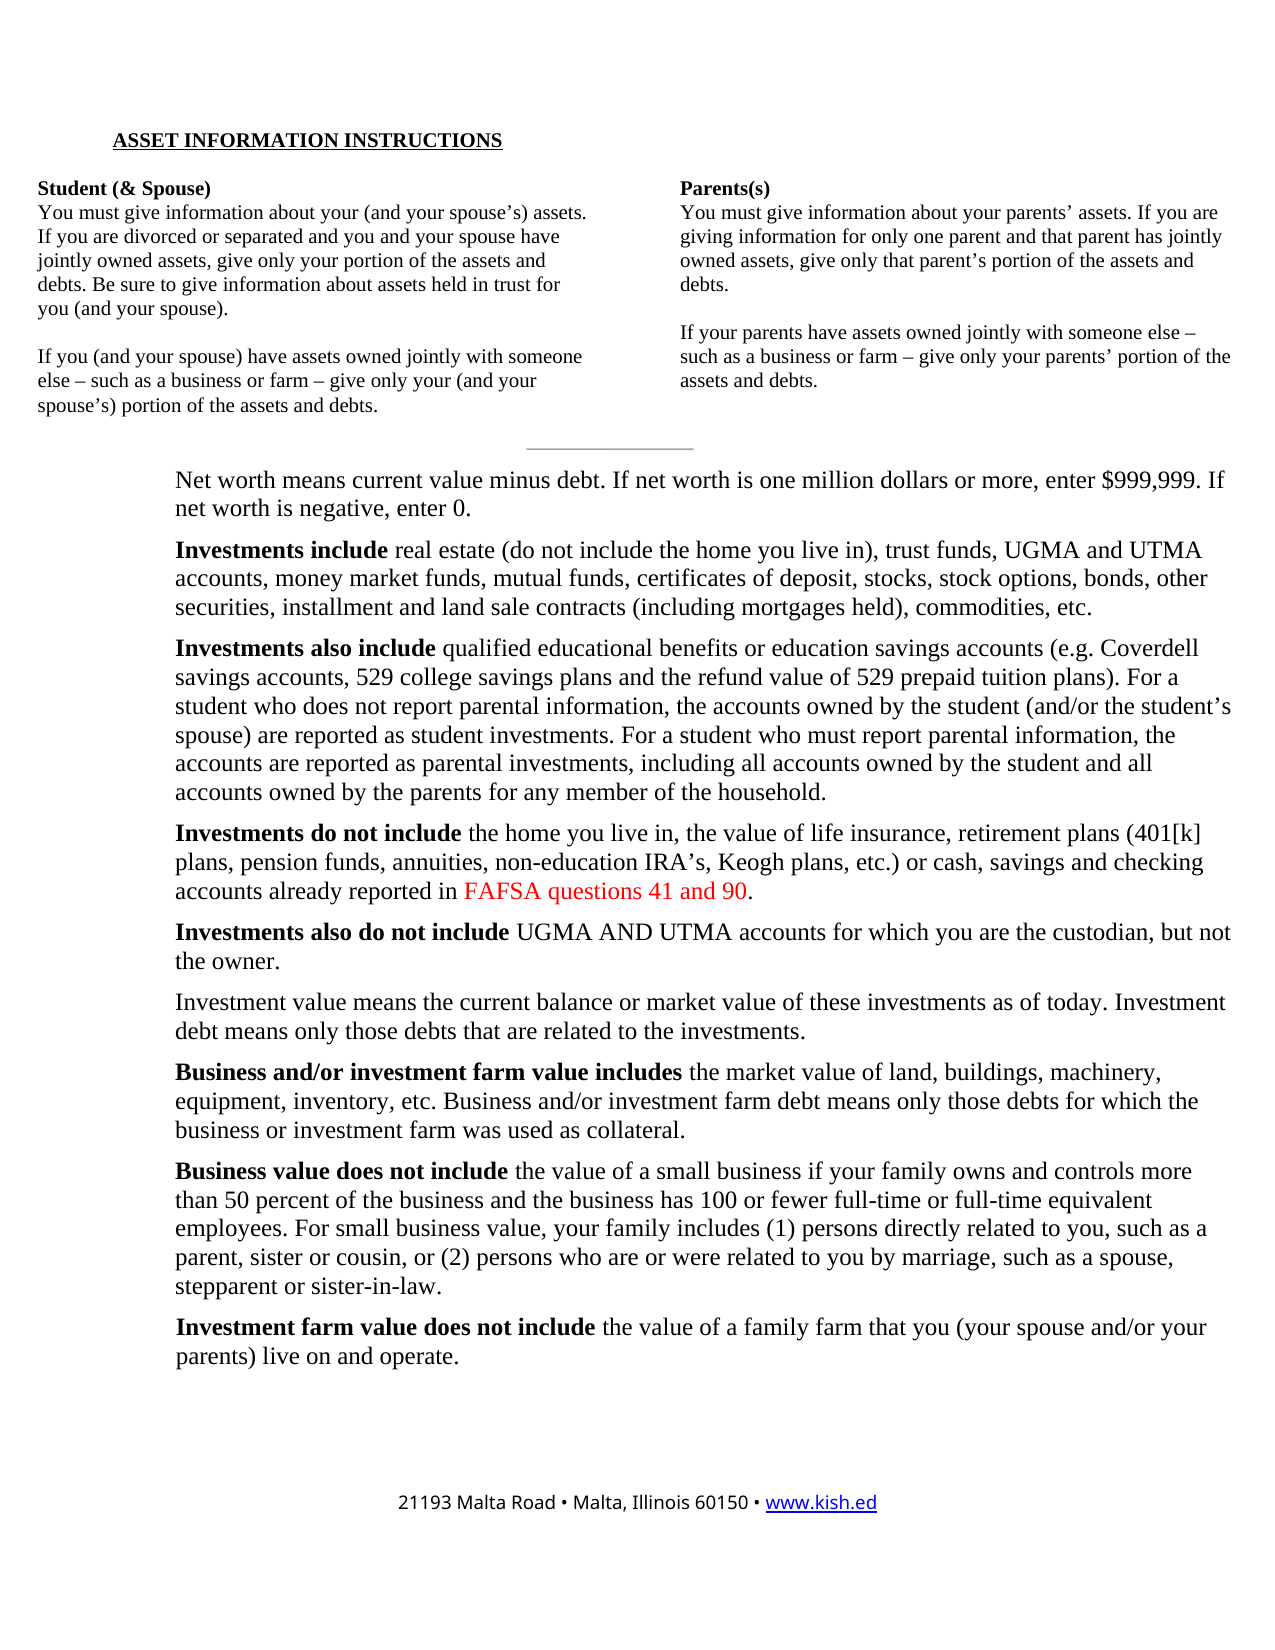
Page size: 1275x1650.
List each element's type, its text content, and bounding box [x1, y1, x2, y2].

text Investment value means the current balance or market value of these investments as of today. Investment debt means only those debts that are related to the investments. [175, 987, 1237, 1045]
text You must give information about your parents’ assets. If you are giving information for only one parent and that parent has jointly owned assets, give only that parent’s portion of the assets and debts. [680, 200, 1237, 296]
text Investments do not include the home you live in, the value of life insurance, retirement plans (401[k] plans, pension funds, annuities, non-education IRA’s, Keogh plans, etc.) or cash, savings and checking accounts already reported in FAFSA questions 41 and 90. [175, 818, 1237, 905]
text Business and/or investment farm value includes the market value of land, buildings, machinery, equipment, inventory, etc. Business and/or investment farm debt means only those debts for which the business or investment farm was used as collateral. [175, 1057, 1237, 1143]
text Investment farm value does not include the value of a family farm that you (your spouse and/or your parents) live on and operate. [176, 1312, 1237, 1370]
text If your parents have assets owned jointly with someone else – such as a business or farm – give only your parents’ portion of the assets and debts. [680, 320, 1237, 392]
text If you (and your spouse) have assets owned jointly with someone else – such as a business or farm – give only your (and your spouse’s) portion of the assets and debts. [37, 344, 595, 417]
text Parents(s) [680, 176, 1237, 200]
text Net worth means current value minus debt. If net worth is one million dollars or more, enter $999,999. If net worth is negative, enter 0. [175, 465, 1237, 522]
text Investments also do not include UGMA AND UTMA accounts for which you are the custodian, but not the owner. [175, 917, 1237, 975]
text Investments include real estate (do not include the home you live in), trust funds, UGMA and UTMA accounts, money market funds, mutual funds, certificates of deposit, stocks, stock options, bonds, other securities, installment and land sale contracts (including mortgages held), commodities, etc. [175, 535, 1237, 621]
text Investments also include qualified educational benefits or education savings accounts (e.g. Coverdell savings accounts, 529 college savings plans and the refund value of 529 prepaid tuition plans). For a student who does not report parental information, the accounts owned by the student (and/or the student’s spouse) are reported as student investments. For a student who must report parental information, the accounts are reported as parental investments, including all accounts owned by the student and all accounts owned by the parents for any member of the household. [175, 633, 1237, 806]
text ASSET INFORMATION INSTRUCTIONS [37, 128, 1237, 152]
text Student (& Spouse) [37, 176, 595, 200]
text You must give information about your (and your spouse’s) assets. If you are divorced or separated and you and your spouse have jointly owned assets, give only your portion of the assets and debts. Be sure to give information about assets held in trust for you (and your spouse). [37, 200, 595, 320]
text Business value does not include the value of a small business if your family owns and controls more than 50 percent of the business and the business has 100 or fewer full-time or full-time equivalent employees. For small business value, your family includes (1) persons directly related to you, such as a parent, sister or cousin, or (2) persons who are or were related to you by marriage, such as a spouse, stepparent or sister-in-law. [175, 1156, 1237, 1300]
